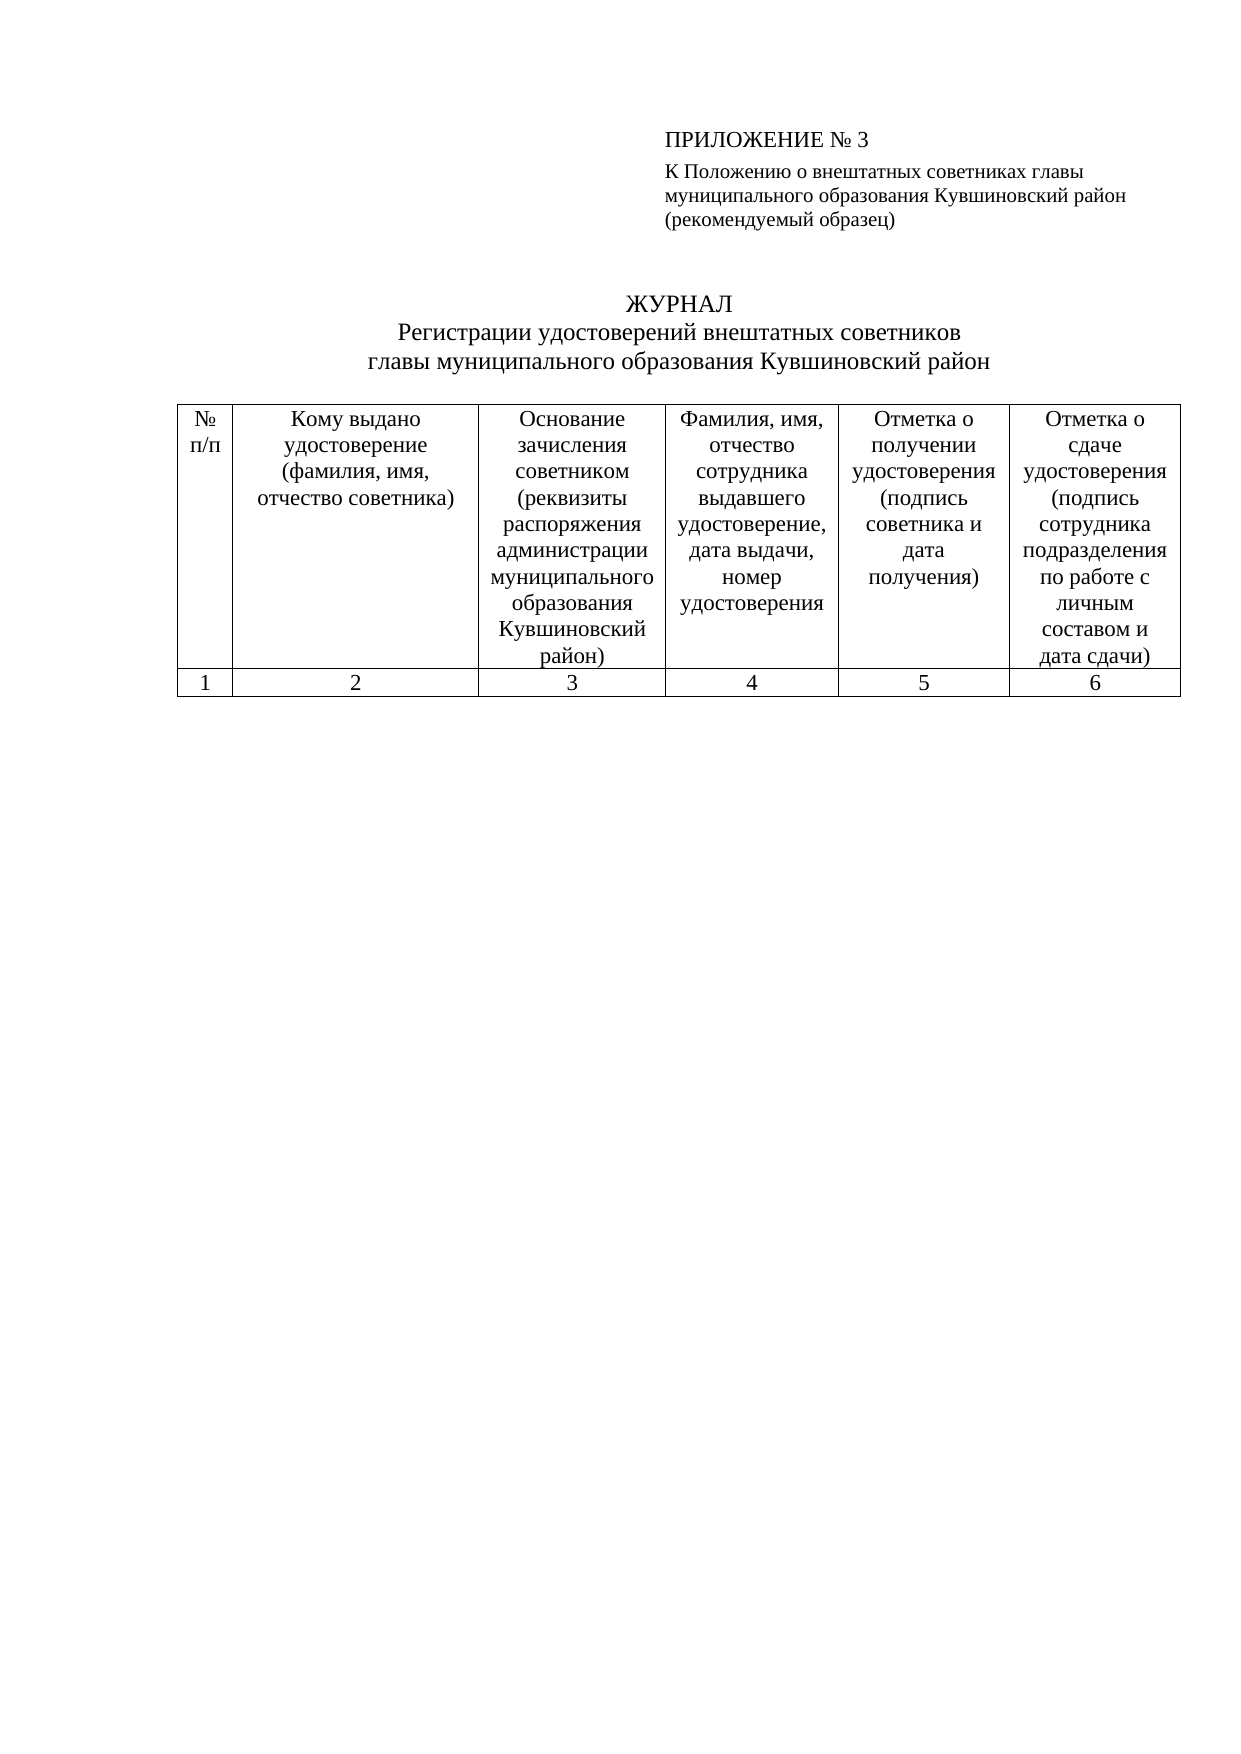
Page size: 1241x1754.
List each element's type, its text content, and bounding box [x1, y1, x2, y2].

text Регистрации удостоверений внештатных советников [177, 317, 1181, 346]
table_header Отметка о сдаче удостоверения (подпись сотрудника подразделения по работе с личным составом и дата сдачи) [1010, 405, 1180, 668]
table_cell 2 [233, 669, 478, 696]
text ПРИЛОЖЕНИЕ № 3 [664, 126, 1047, 153]
table_cell 6 [1010, 669, 1180, 696]
text главы муниципального образования Кувшиновский район [177, 346, 1181, 375]
table_header Основание зачисления советником (реквизиты распоряжения администрации муниципального образования Кувшиновский район) [479, 405, 665, 668]
table_header Отметка о получении удостоверения (подпись советника и дата получения) [839, 405, 1009, 668]
table_header № п/п [178, 405, 232, 668]
table_header Кому выдано удостоверение (фамилия, имя, отчество советника) [233, 405, 478, 668]
table_cell 3 [479, 669, 665, 696]
text ЖУРНАЛ [177, 289, 1181, 317]
table_cell 4 [666, 669, 838, 696]
table_header Фамилия, имя, отчество сотрудника выдавшего удостоверение, дата выдачи, номер удостоверения [666, 405, 838, 668]
text К Положению o внештатных советниках главы муниципального образования Кувшиновский район (рекомендуемый образец) [664, 159, 1181, 231]
table_cell 1 [178, 669, 232, 696]
table_cell 5 [839, 669, 1009, 696]
